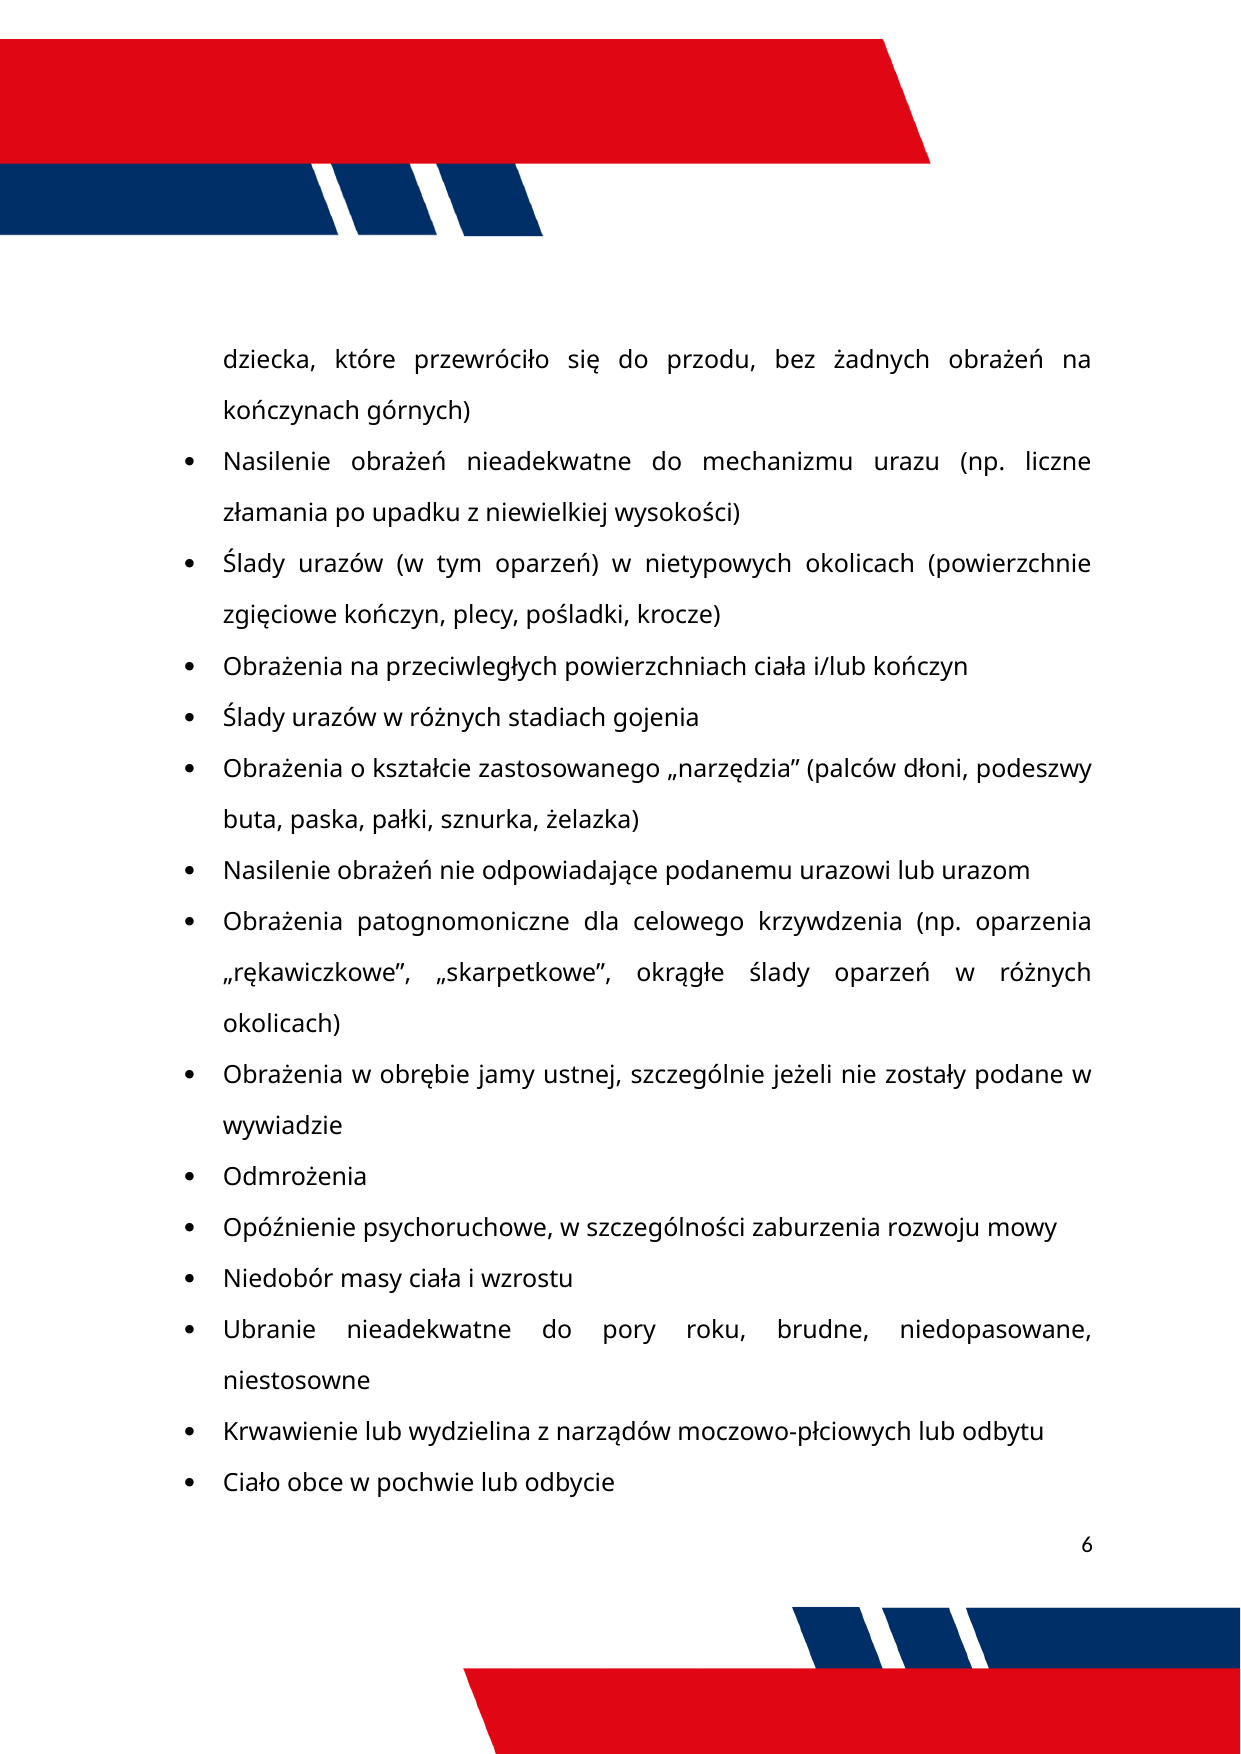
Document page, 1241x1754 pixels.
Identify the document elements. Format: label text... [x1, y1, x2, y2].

list Ślady urazów (w tym oparzeń) w nietypowych okolicach (powierzchnie zgięciowe kończyn, plecy, pośladki, krocze) [185, 546, 1093, 631]
list Niedobór masy ciała i wzrostu [185, 1261, 1093, 1295]
list Obrażenia w obrębie jamy ustnej, szczególnie jeżeli nie zostały podane w wywiadzie [185, 1057, 1093, 1142]
picture [319, 1548, 1241, 1754]
list Ciało obce w pochwie lub odbycie [185, 1465, 1093, 1499]
list Obrażenia patognomoniczne dla celowego krzywdzenia (np. oparzenia „rękawiczkowe”, „skarpetkowe”, okrągłe ślady oparzeń w różnych okolicach) [185, 903, 1093, 1039]
list Obrażenia na przeciwległych powierzchniach ciała i/lub kończyn [185, 648, 1093, 682]
list Obrażenia o kształcie zastosowanego „narzędzia” (palców dłoni, podeszwy buta, paska, pałki, sznurka, żelazka) [185, 750, 1093, 835]
list Nasilenie obrażeń nieadekwatne do mechanizmu urazu (np. liczne złamania po upadku z niewielkiej wysokości) [185, 444, 1093, 529]
list Ubranie nieadekwatne do pory roku, brudne, niedopasowane, niestosowne [185, 1312, 1093, 1397]
list Ślady urazów w różnych stadiach gojenia [185, 699, 1093, 733]
list Opóźnienie psychoruchowe, w szczególności zaburzenia rozwoju mowy [185, 1210, 1093, 1244]
list Krwawienie lub wydzielina z narządów moczowo-płciowych lub odbytu [185, 1414, 1093, 1448]
list Odmrożenia [185, 1159, 1093, 1193]
picture [0, 39, 1099, 305]
list Nasilenie obrażeń nie odpowiadające podanemu urazowi lub urazom [185, 852, 1093, 886]
